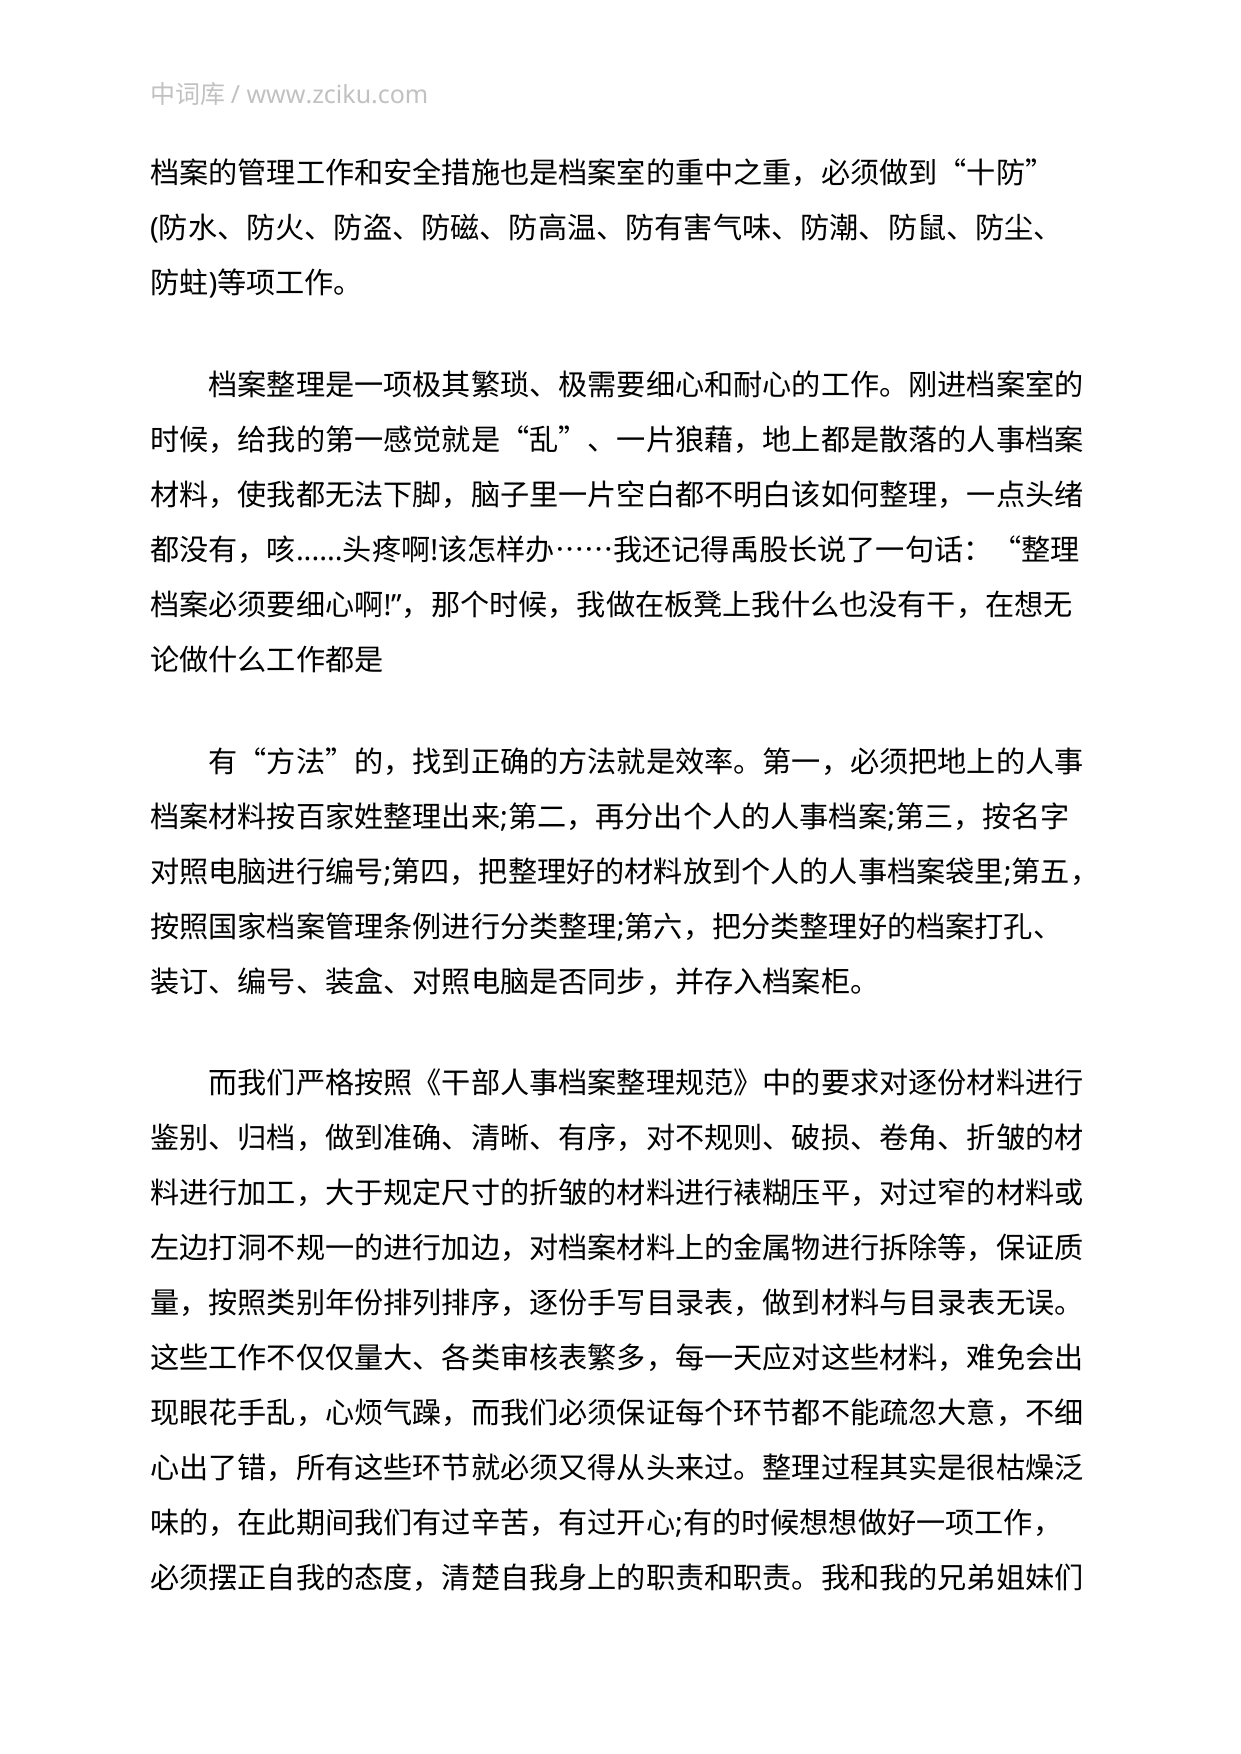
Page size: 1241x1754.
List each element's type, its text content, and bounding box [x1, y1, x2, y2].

text 档案整理是一项极其繁琐、极需要细心和耐心的工作。刚进档案室的时候，给我的第一感觉就是“乱”、一片狼藉，地上都是散落的人事档案材料，使我都无法下脚，脑子里一片空白都不明白该如何整理，一点头绪都没有，咳......头疼啊!该怎样办……我还记得禹股长说了一句话：“整理档案必须要细心啊!”，那个时候，我做在板凳上我什么也没有干，在想无论做什么工作都是 [150, 362, 1090, 679]
text 有“方法”的，找到正确的方法就是效率。第一，必须把地上的人事档案材料按百家姓整理出来;第二，再分出个人的人事档案;第三，按名字对照电脑进行编号;第四，把整理好的材料放到个人的人事档案袋里;第五，按照国家档案管理条例进行分类整理;第六，把分类整理好的档案打孔、装订、编号、装盒、对照电脑是否同步，并存入档案柜。 [150, 738, 1090, 1001]
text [150, 1060, 1090, 1596]
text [150, 150, 1090, 302]
